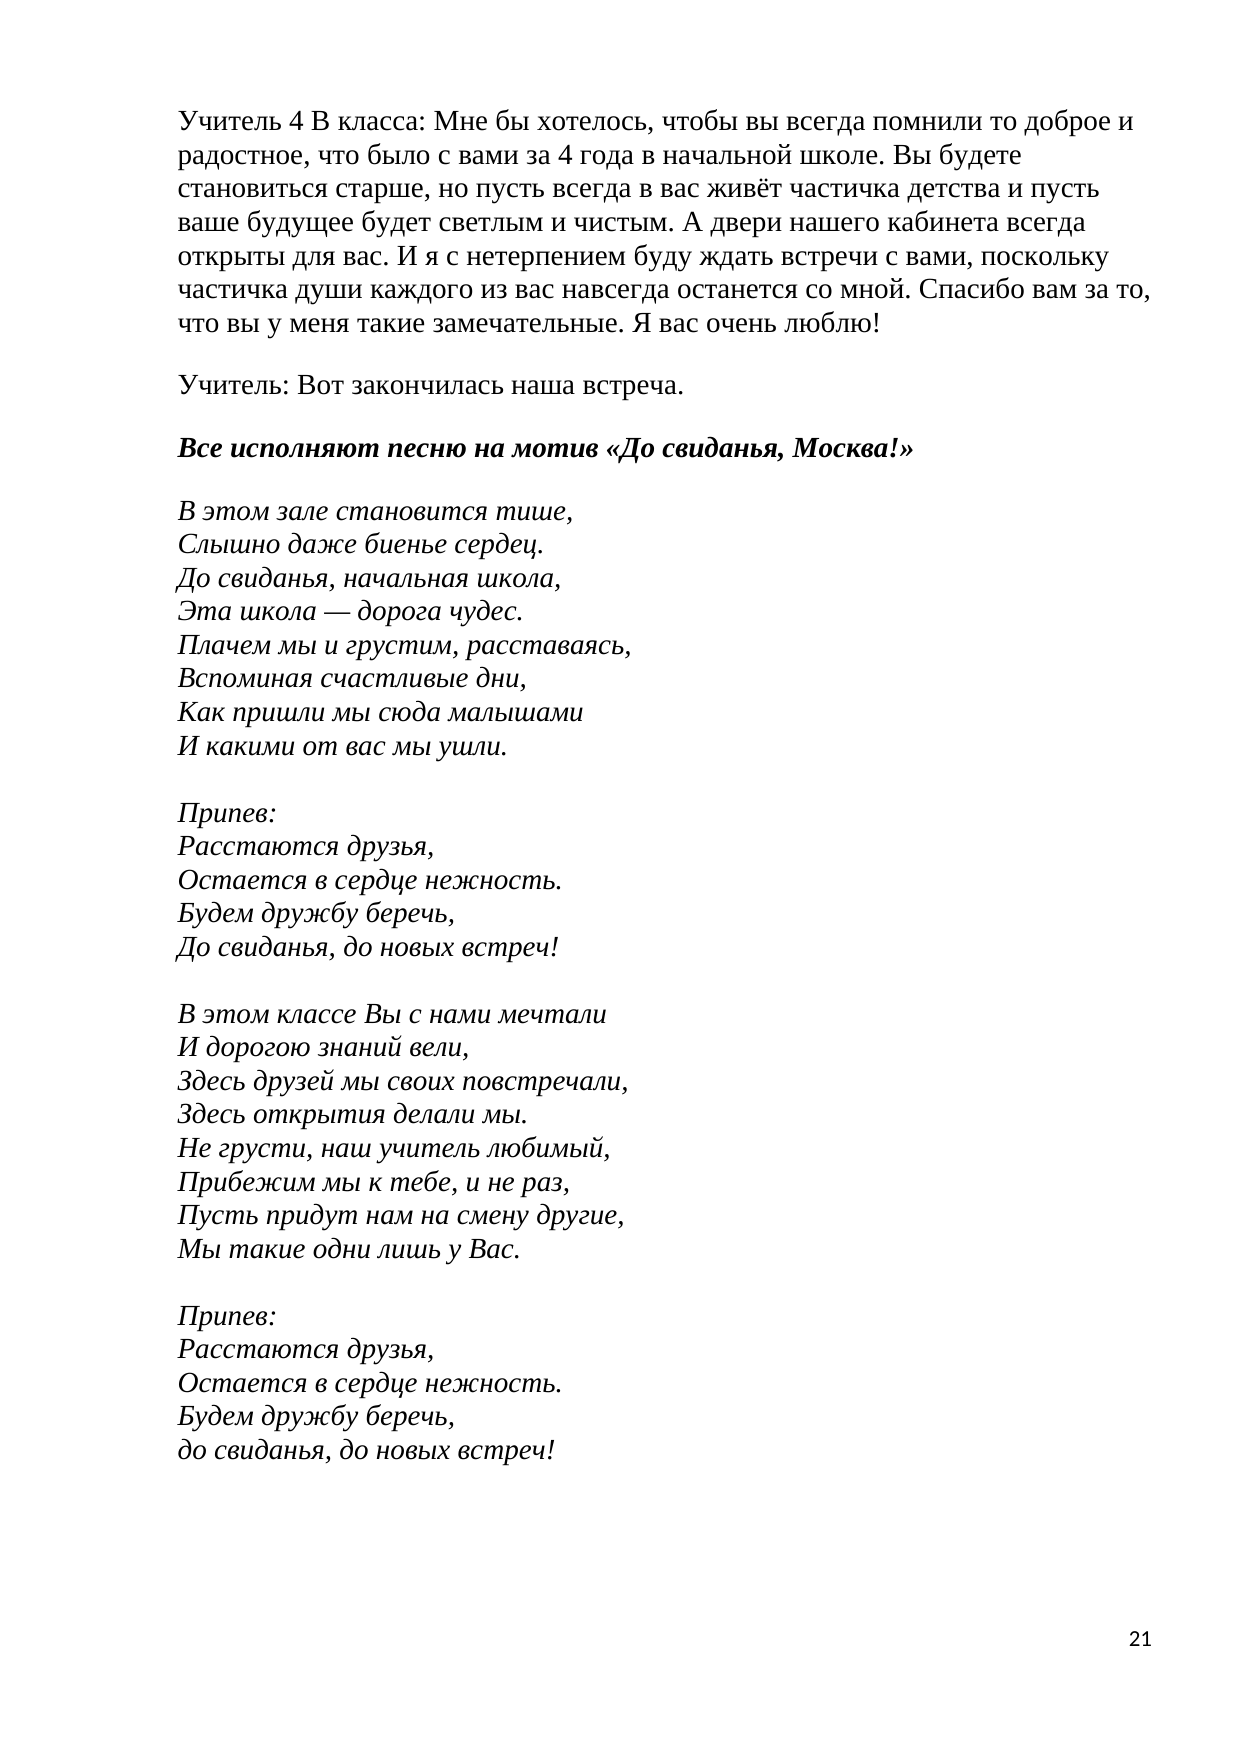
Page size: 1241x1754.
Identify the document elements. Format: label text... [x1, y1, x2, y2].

text Пусть придут нам на смену другие, [177, 1197, 1152, 1231]
text В этом зале становится тише, [177, 493, 1152, 526]
text Расстаются друзья, [177, 1331, 1152, 1365]
text Все исполняют песню на мотив «До свиданья, Москва!» [177, 430, 1152, 464]
text Остается в сердце нежность. [177, 862, 1152, 895]
text Прибежим мы к тебе, и не раз, [177, 1164, 1152, 1197]
text Расстаются друзья, [177, 828, 1152, 862]
text Учитель: Вот закончилась наша встреча. [177, 367, 1152, 401]
text И дорогою знаний вели, [177, 1029, 1152, 1063]
text Вспоминая счастливые дни, [177, 661, 1152, 694]
text До свиданья, начальная школа, [177, 560, 1152, 593]
text Здесь открытия делали мы. [177, 1097, 1152, 1130]
text Учитель 4 В класса: Мне бы хотелось, чтобы вы всегда помнили то доброе и радостное, что было с вами за 4 года в начальной школе. Вы будете становиться старше, но пусть всегда в вас живёт частичка детства и пусть ваше будущее будет светлым и чистым. А двери нашего кабинета всегда открыты для вас. И я с нетерпением буду ждать встречи с вами, поскольку частичка души каждого из вас навсегда останется со мной. Спасибо вам за то, что вы у меня такие замечательные. Я вас очень люблю! [177, 103, 1152, 338]
text Припев: [177, 795, 1152, 828]
text Припев: [177, 1298, 1152, 1331]
text Остается в сердце нежность. [177, 1365, 1152, 1398]
text Будем дружбу беречь, [177, 895, 1152, 929]
text Как пришли мы сюда малышами [177, 694, 1152, 728]
text До свиданья, до новых встреч! [177, 929, 1152, 962]
text Здесь друзей мы своих повстречали, [177, 1063, 1152, 1097]
text Мы такие одни лишь у Вас. [177, 1231, 1152, 1264]
text до свиданья, до новых встреч! [177, 1432, 1152, 1466]
text Не грусти, наш учитель любимый, [177, 1130, 1152, 1164]
text Будем дружбу беречь, [177, 1398, 1152, 1432]
text Эта школа — дорога чудес. [177, 593, 1152, 627]
text Плачем мы и грустим, расставаясь, [177, 627, 1152, 661]
text В этом классе Вы с нами мечтали [177, 996, 1152, 1029]
text И какими от вас мы ушли. [177, 728, 1152, 761]
text Слышно даже биенье сердец. [177, 526, 1152, 560]
